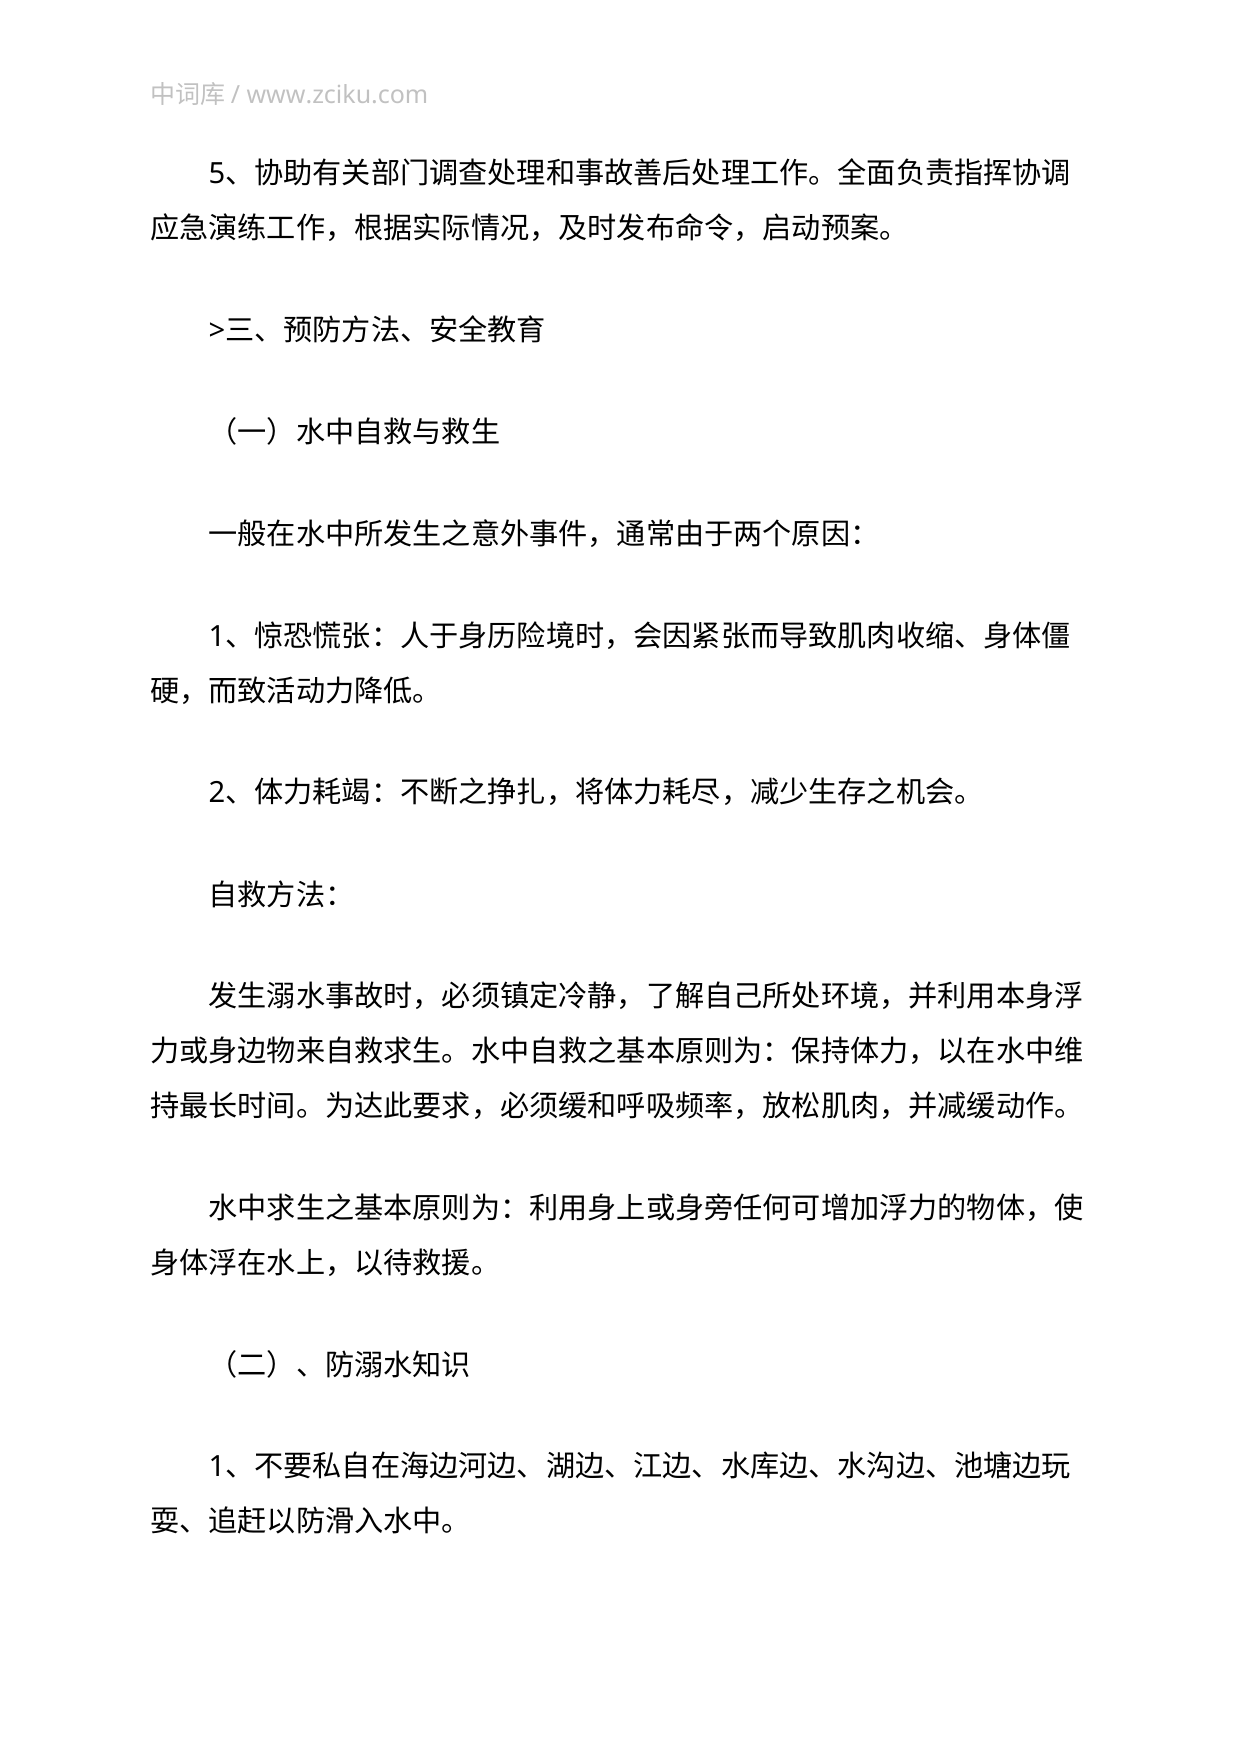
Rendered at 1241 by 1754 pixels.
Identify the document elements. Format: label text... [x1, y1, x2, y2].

text 发生溺水事故时，必须镇定冷静，了解自己所处环境，并利用本身浮力或身边物来自救求生。水中自救之基本原则为：保持体力，以在水中维持最长时间。为达此要求，必须缓和呼吸频率，放松肌肉，并减缓动作。 [150, 973, 1090, 1125]
text 5、协助有关部门调查处理和事故善后处理工作。全面负责指挥协调应急演练工作，根据实际情况，及时发布命令，启动预案。 [150, 150, 1090, 247]
text 一般在水中所发生之意外事件，通常由于两个原因： [150, 511, 1090, 553]
text （二）、防溺水知识 [150, 1341, 1090, 1383]
text >三、预防方法、安全教育 [150, 307, 1090, 349]
text 1、不要私自在海边河边、湖边、江边、水库边、水沟边、池塘边玩耍、追赶以防滑入水中。 [150, 1443, 1090, 1540]
text 1、惊恐慌张：人于身历险境时，会因紧张而导致肌肉收缩、身体僵硬，而致活动力降低。 [150, 612, 1090, 709]
text 水中求生之基本原则为：利用身上或身旁任何可增加浮力的物体，使身体浮在水上，以待救援。 [150, 1184, 1090, 1282]
text 自救方法： [150, 871, 1090, 913]
text （一）水中自救与救生 [150, 409, 1090, 451]
text 2、体力耗竭：不断之挣扎，将体力耗尽，减少生存之机会。 [150, 769, 1090, 811]
